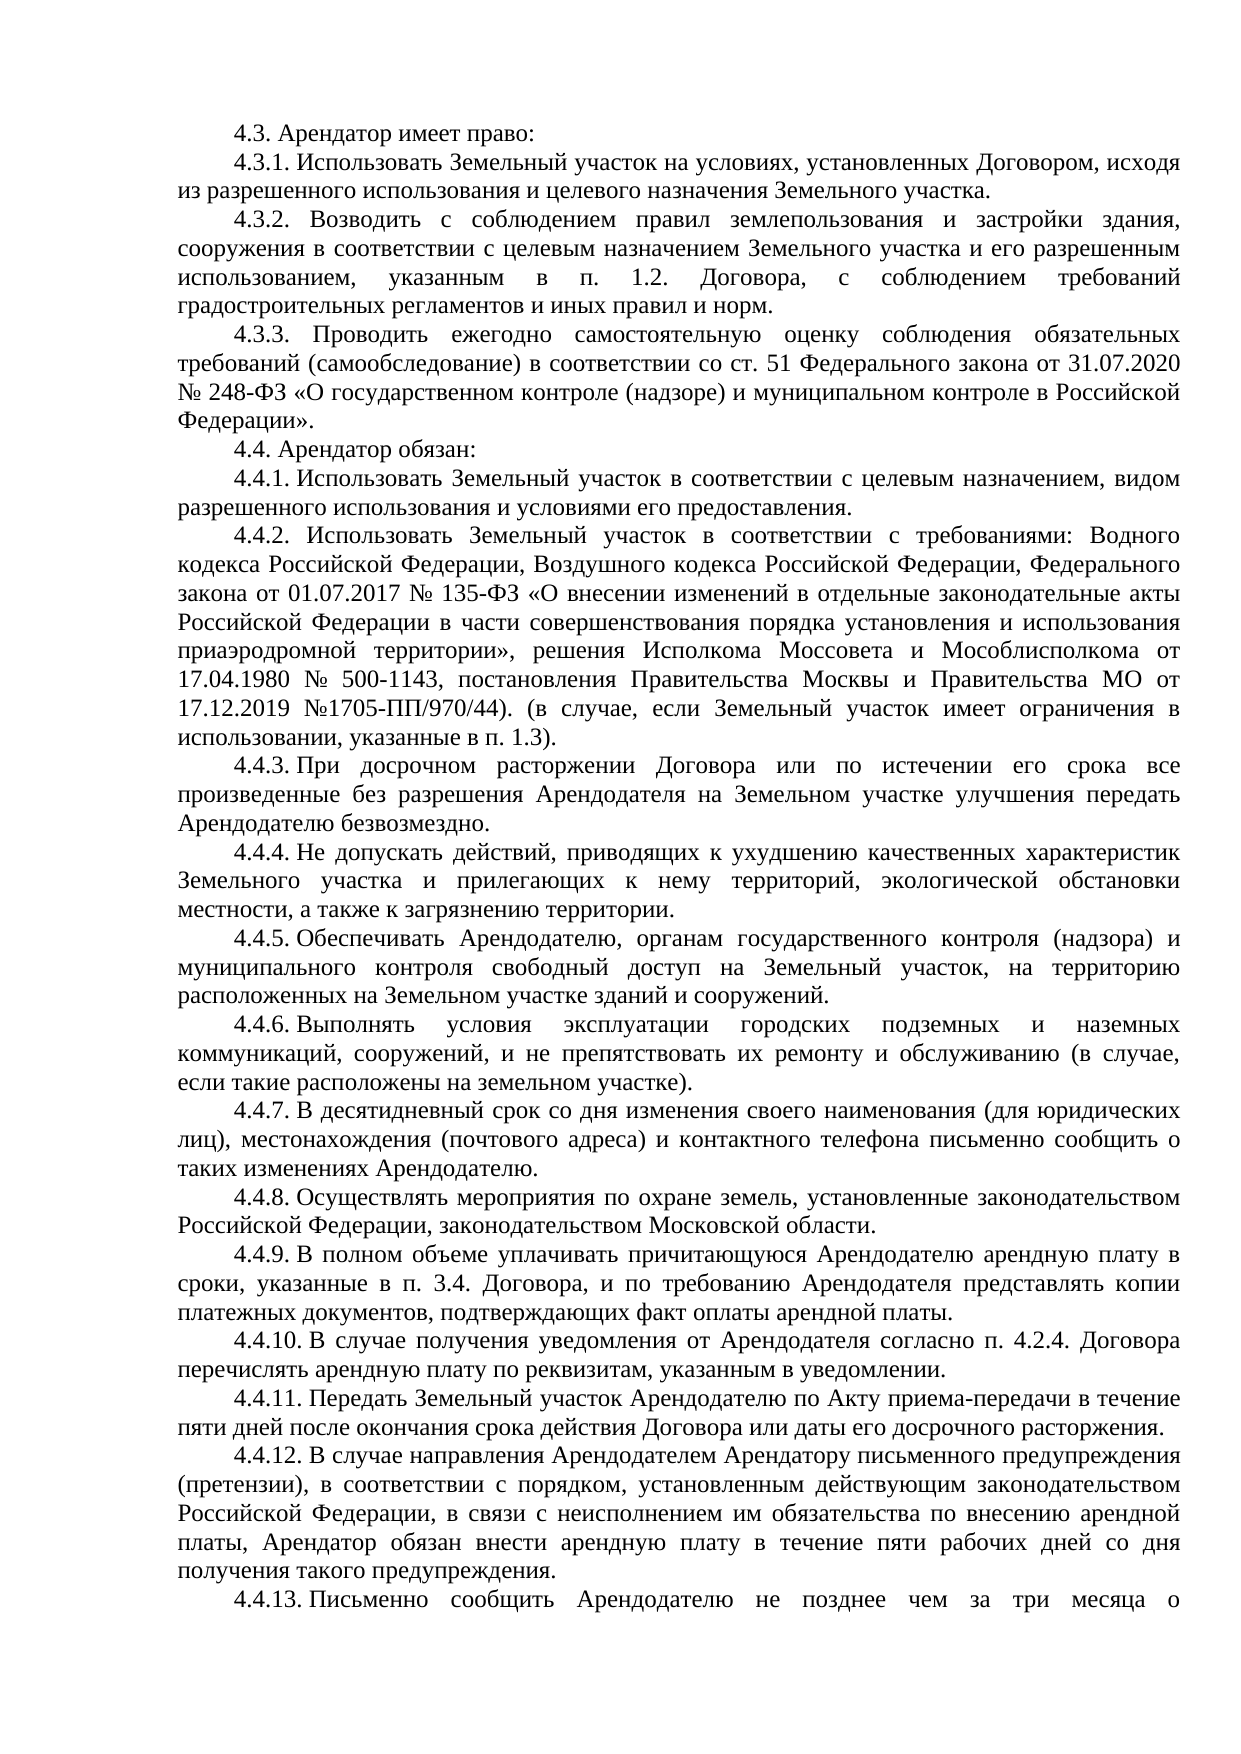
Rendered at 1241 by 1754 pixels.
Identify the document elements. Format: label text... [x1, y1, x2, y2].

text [177, 1584, 1181, 1613]
text 4.4.3. При досрочном расторжении Договора или по истечении его срока все произведенные без разрешения Арендодателя на Земельном участке улучшения передать Арендодателю безвозмездно. [177, 751, 1181, 837]
text 4.3.1. Использовать Земельный участок на условиях, установленных Договором, исходя из разрешенного использования и целевого назначения Земельного участка. [177, 147, 1181, 204]
text 4.4.1. Использовать Земельный участок в соответствии с целевым назначением, видом разрешенного использования и условиями его предоставления. [177, 463, 1181, 521]
text 4.4.12. В случае направления Арендодателем Арендатору письменного предупреждения (претензии), в соответствии с порядком, установленным действующим законодательством Российской Федерации, в связи с неисполнением им обязательства по внесению арендной платы, Арендатор обязан внести арендную плату в течение пяти рабочих дней со дня получения такого предупреждения. [177, 1441, 1181, 1584]
text 4.3.2. Возводить с соблюдением правил землепользования и застройки здания, сооружения в соответствии с целевым назначением Земельного участка и его разрешенным использованием, указанным в п. 1.2. Договора, с соблюдением требований градостроительных регламентов и иных правил и норм. [177, 204, 1181, 319]
text 4.4.10. В случае получения уведомления от Арендодателя согласно п. 4.2.4. Договора перечислять арендную плату по реквизитам, указанным в уведомлении. [177, 1326, 1181, 1383]
text 4.4.2. Использовать Земельный участок в соответствии с требованиями: Водного кодекса Российской Федерации, Воздушного кодекса Российской Федерации, Федерального закона от 01.07.2017 № 135-ФЗ «О внесении изменений в отдельные законодательные акты Российской Федерации в части совершенствования порядка установления и использования приаэродромной территории», решения Исполкома Моссовета и Мособлисполкома от 17.04.1980 № 500-1143, постановления Правительства Москвы и Правительства МО от 17.12.2019 №1705-ПП/970/44). (в случае, если Земельный участок имеет ограничения в использовании, указанные в п. 1.3). [177, 521, 1181, 751]
text 4.4.11. Передать Земельный участок Арендодателю по Акту приема-передачи в течение пяти дней после окончания срока действия Договора или даты его досрочного расторжения. [177, 1383, 1181, 1441]
text 4.3. Арендатор имеет право: [177, 118, 1181, 147]
text 4.4.9. В полном объеме уплачивать причитающуюся Арендодателю арендную плату в сроки, указанные в п. 3.4. Договора, и по требованию Арендодателя представлять копии платежных документов, подтверждающих факт оплаты арендной платы. [177, 1239, 1181, 1326]
text 4.4.5. Обеспечивать Арендодателю, органам государственного контроля (надзора) и муниципального контроля свободный доступ на Земельный участок, на территорию расположенных на Земельном участке зданий и сооружений. [177, 923, 1181, 1009]
text 4.3.3. Проводить ежегодно самостоятельную оценку соблюдения обязательных требований (самообследование) в соответствии со ст. 51 Федерального закона от 31.07.2020 № 248-ФЗ «О государственном контроле (надзоре) и муниципальном контроле в Российской Федерации». [177, 319, 1181, 434]
text 4.4.7. В десятидневный срок со дня изменения своего наименования (для юридических лиц), местонахождения (почтового адреса) и контактного телефона письменно сообщить о таких изменениях Арендодателю. [177, 1096, 1181, 1182]
text 4.4.6. Выполнять условия эксплуатации городских подземных и наземных коммуникаций, сооружений, и не препятствовать их ремонту и обслуживанию (в случае, если такие расположены на земельном участке). [177, 1009, 1181, 1096]
text 4.4. Арендатор обязан: [177, 434, 1181, 463]
text 4.4.4. Не допускать действий, приводящих к ухудшению качественных характеристик Земельного участка и прилегающих к нему территорий, экологической обстановки местности, а также к загрязнению территории. [177, 837, 1181, 923]
text 4.4.8. Осуществлять мероприятия по охране земель, установленные законодательством Российской Федерации, законодательством Московской области. [177, 1182, 1181, 1239]
